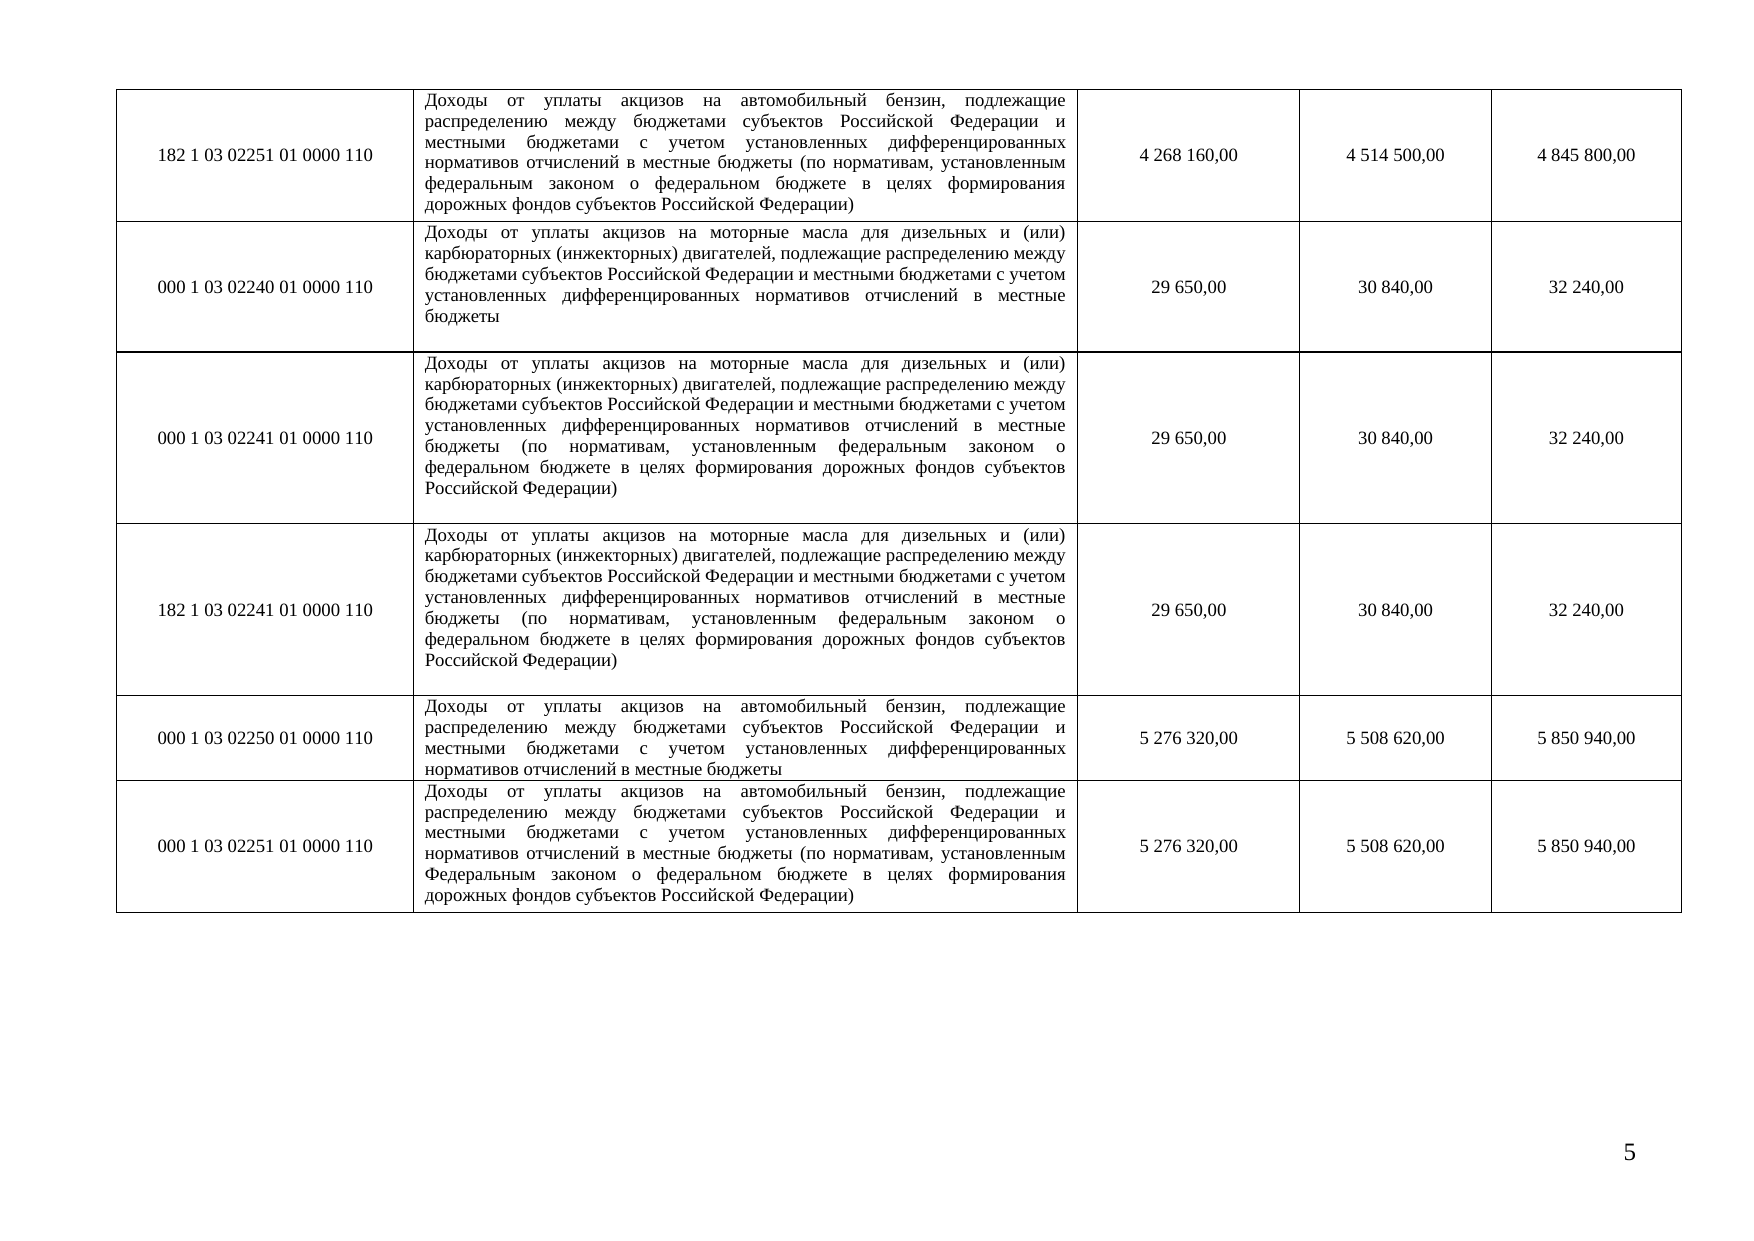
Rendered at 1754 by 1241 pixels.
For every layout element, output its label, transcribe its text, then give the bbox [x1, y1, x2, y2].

table_cell 4 268 160,00 [1078, 90, 1299, 221]
table_cell 32 240,00 [1492, 353, 1681, 523]
table_cell 5 508 620,00 [1300, 781, 1491, 912]
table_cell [414, 781, 1077, 912]
table_cell Доходы от уплаты акцизов на моторные масла для дизельных и (или) карбюраторных (инжекторных) двигателей, подлежащие распределению между бюджетами субъектов Российской Федерации и местными бюджетами с учетом установленных дифференцированных нормативов отчислений в местные бюджеты (по нормативам, установленным федеральным законом о федеральном бюджете в целях формирования дорожных фондов субъектов Российской Федерации) [414, 524, 1077, 695]
table_cell 5 508 620,00 [1300, 696, 1491, 779]
table_cell 29 650,00 [1078, 353, 1299, 523]
table_cell Доходы от уплаты акцизов на моторные масла для дизельных и (или) карбюраторных (инжекторных) двигателей, подлежащие распределению между бюджетами субъектов Российской Федерации и местными бюджетами с учетом установленных дифференцированных нормативов отчислений в местные бюджеты (по нормативам, установленным федеральным законом о федеральном бюджете в целях формирования дорожных фондов субъектов Российской Федерации) [414, 353, 1077, 523]
table_cell 32 240,00 [1492, 222, 1681, 351]
table_cell 000 1 03 02250 01 0000 110 [117, 696, 413, 779]
table_cell 5 850 940,00 [1492, 781, 1681, 912]
table_cell 32 240,00 [1492, 524, 1681, 695]
table_cell 000 1 03 02251 01 0000 110 [117, 781, 413, 912]
table_cell 5 276 320,00 [1078, 696, 1299, 779]
table_cell Доходы от уплаты акцизов на автомобильный бензин, подлежащие распределению между бюджетами субъектов Российской Федерации и местными бюджетами с учетом установленных дифференцированных нормативов отчислений в местные бюджеты [414, 696, 1077, 779]
table_cell 182 1 03 02251 01 0000 110 [117, 90, 413, 221]
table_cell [414, 90, 1077, 221]
table_cell 30 840,00 [1300, 353, 1491, 523]
table_cell 29 650,00 [1078, 524, 1299, 695]
table_cell 30 840,00 [1300, 524, 1491, 695]
table_cell 30 840,00 [1300, 222, 1491, 351]
table_cell 4 845 800,00 [1492, 90, 1681, 221]
table_cell 182 1 03 02241 01 0000 110 [117, 524, 413, 695]
table_cell 29 650,00 [1078, 222, 1299, 351]
table_cell Доходы от уплаты акцизов на моторные масла для дизельных и (или) карбюраторных (инжекторных) двигателей, подлежащие распределению между бюджетами субъектов Российской Федерации и местными бюджетами с учетом установленных дифференцированных нормативов отчислений в местные бюджеты [414, 222, 1077, 351]
table_cell 5 850 940,00 [1492, 696, 1681, 779]
table_cell 000 1 03 02241 01 0000 110 [117, 353, 413, 523]
table_cell 5 276 320,00 [1078, 781, 1299, 912]
table_cell 4 514 500,00 [1300, 90, 1491, 221]
table_cell 000 1 03 02240 01 0000 110 [117, 222, 413, 351]
